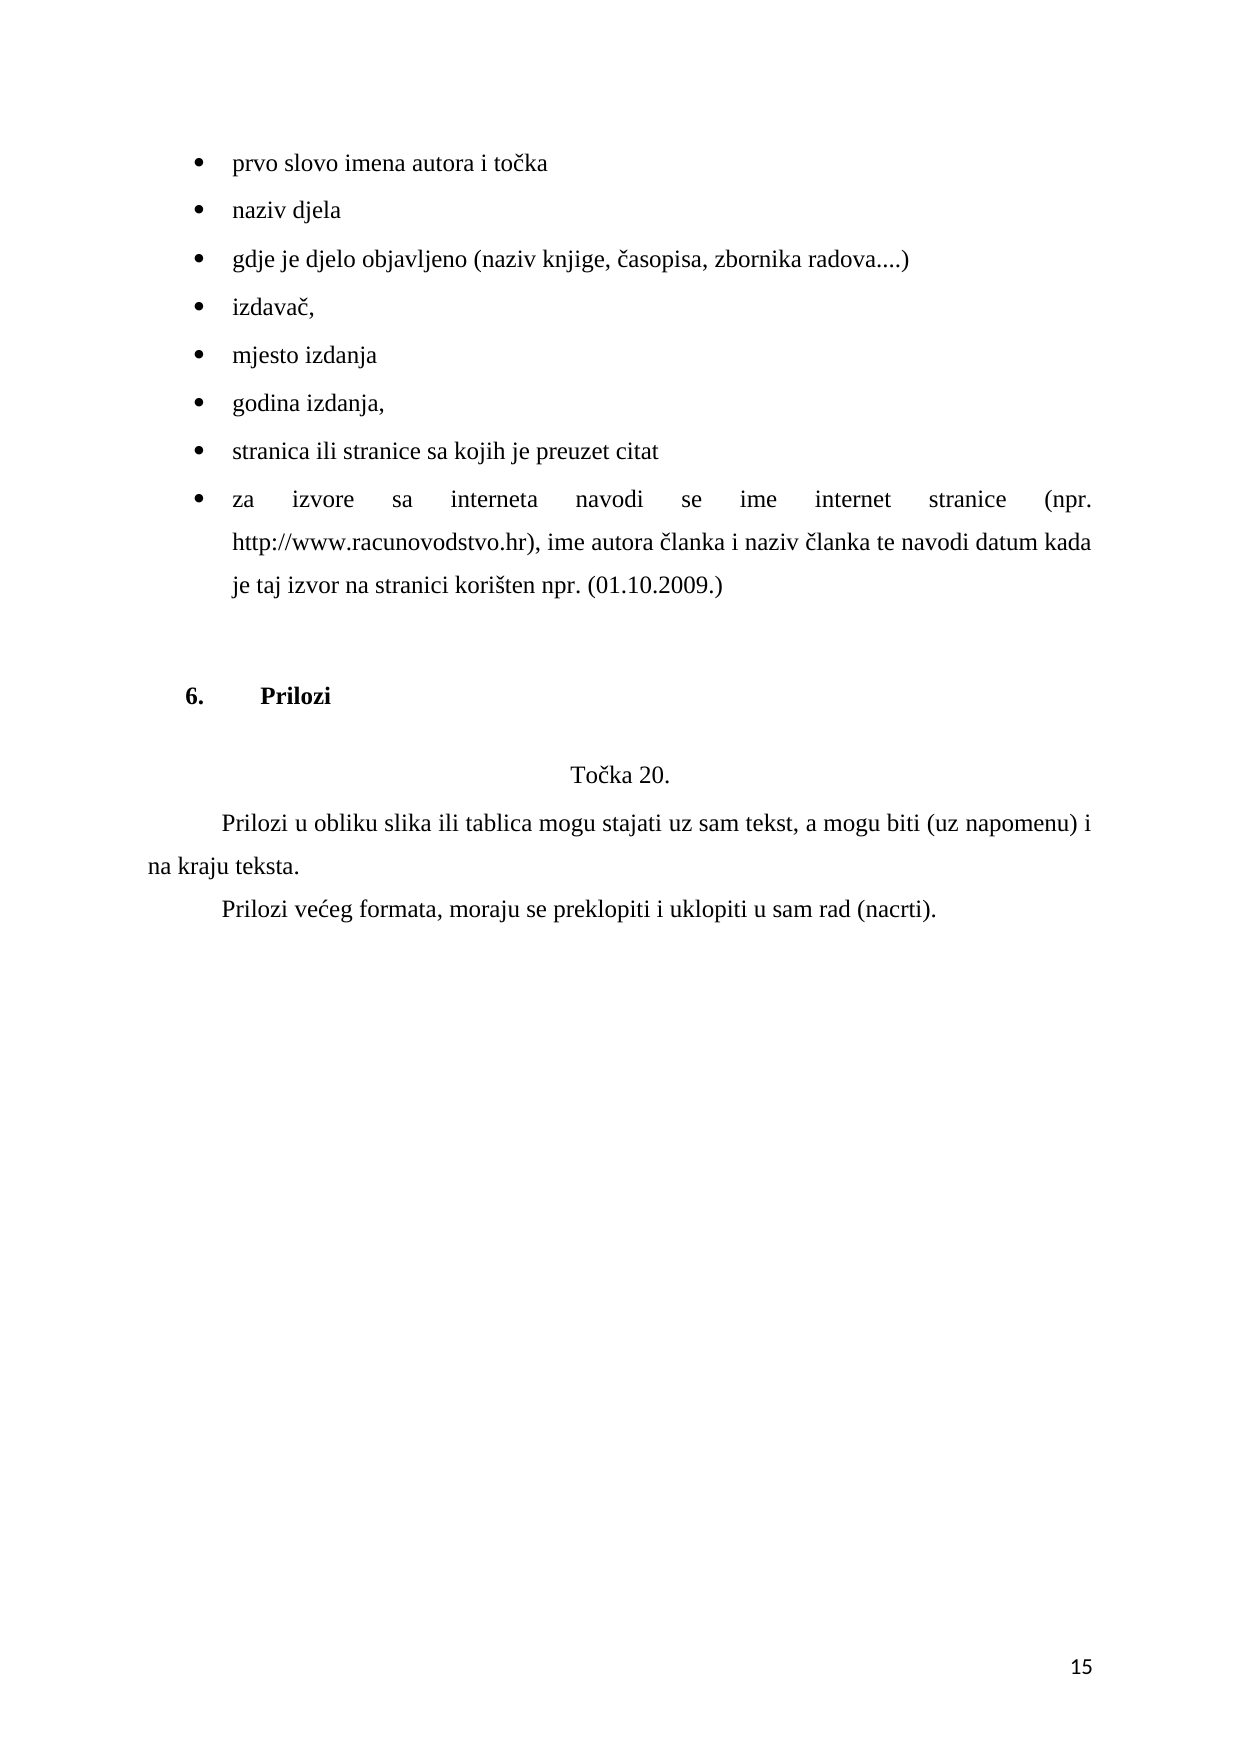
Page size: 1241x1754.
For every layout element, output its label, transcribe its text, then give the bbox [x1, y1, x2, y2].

text Prilozi većeg formata, moraju se preklopiti i uklopiti u sam rad (nacrti). [148, 894, 1093, 923]
text Prilozi u obliku slika ili tablica mogu stajati uz sam tekst, a mogu biti (uz napomenu) i na kraju teksta. [148, 808, 1093, 879]
list prvo slovo imena autora i točka [194, 148, 1093, 176]
subtitle Prilozi [185, 681, 1093, 710]
list mjesto izdanja [194, 340, 1093, 368]
list godina izdanja, [194, 388, 1093, 416]
list gdje je djelo objavljeno (naziv knjige, časopisa, zbornika radova....) [194, 244, 1093, 272]
text Točka 20. [148, 760, 1093, 789]
list naziv djela [194, 196, 1093, 224]
list za izvore sa interneta navodi se ime internet stranice (npr. http://www.racunovodstvo.hr), ime autora članka i naziv članka te navodi datum kada je taj izvor na stranici korišten npr. (01.10.2009.) [194, 484, 1093, 599]
list izdavač, [194, 292, 1093, 320]
list stranica ili stranice sa kojih je preuzet citat [194, 436, 1093, 464]
